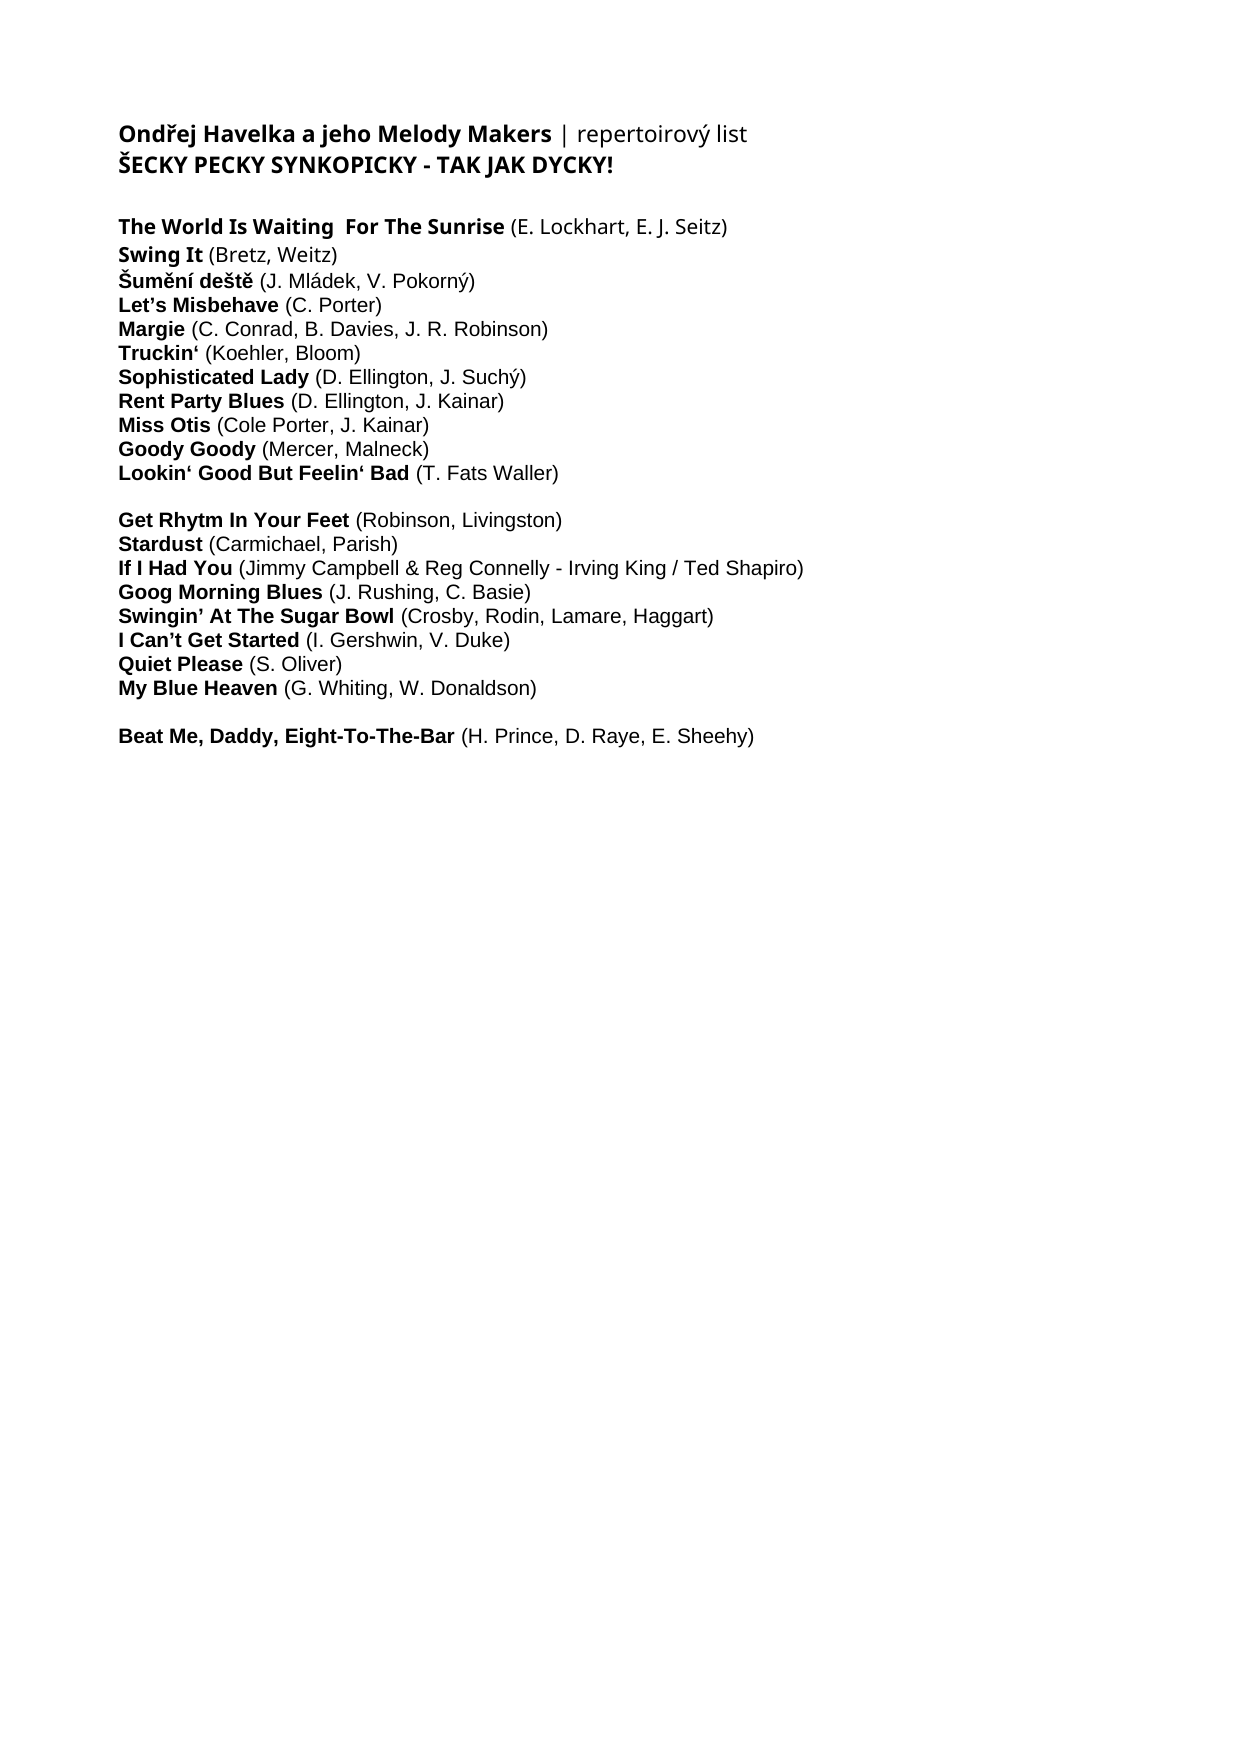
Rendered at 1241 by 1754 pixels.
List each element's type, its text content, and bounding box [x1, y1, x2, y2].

text Beat Me, Daddy, Eight-To-The-Bar (H. Prince, D. Raye, E. Sheehy) [118, 724, 1122, 748]
text Truckin‘ (Koehler, Bloom) [118, 341, 1122, 364]
text Šumění deště (J. Mládek, V. Pokorný) [118, 269, 1122, 293]
text Swingin’ At The Sugar Bowl (Crosby, Rodin, Lamare, Haggart) [118, 604, 1122, 628]
text The World Is Waiting For The Sunrise (E. Lockhart, E. J. Seitz) [118, 212, 1122, 240]
text Lookin‘ Good But Feelin‘ Bad (T. Fats Waller) [118, 460, 1122, 484]
text ŠECKY PECKY SYNKOPICKY - TAK JAK DYCKY! [118, 149, 1122, 181]
text Goog Morning Blues (J. Rushing, C. Basie) [118, 580, 1122, 604]
text Stardust (Carmichael, Parish) [118, 532, 1122, 556]
text If I Had You (Jimmy Campbell & Reg Connelly - Irving King / Ted Shapiro) [118, 556, 1122, 580]
text Margie (C. Conrad, B. Davies, J. R. Robinson) [118, 317, 1122, 341]
text My Blue Heaven (G. Whiting, W. Donaldson) [118, 676, 1122, 700]
text Rent Party Blues (D. Ellington, J. Kainar) [118, 388, 1122, 412]
text Goody Goody (Mercer, Malneck) [118, 436, 1122, 460]
text Let’s Misbehave (C. Porter) [118, 293, 1122, 317]
text I Can’t Get Started (I. Gershwin, V. Duke) [118, 628, 1122, 652]
text Get Rhytm In Your Feet (Robinson, Livingston) [118, 508, 1122, 532]
text Quiet Please (S. Oliver) [118, 652, 1122, 676]
text Ondřej Havelka a jeho Melody Makers | repertoirový list [118, 118, 1122, 149]
text Sophisticated Lady (D. Ellington, J. Suchý) [118, 364, 1122, 388]
text Swing It (Bretz, Weitz) [118, 240, 1122, 269]
text Miss Otis (Cole Porter, J. Kainar) [118, 412, 1122, 436]
